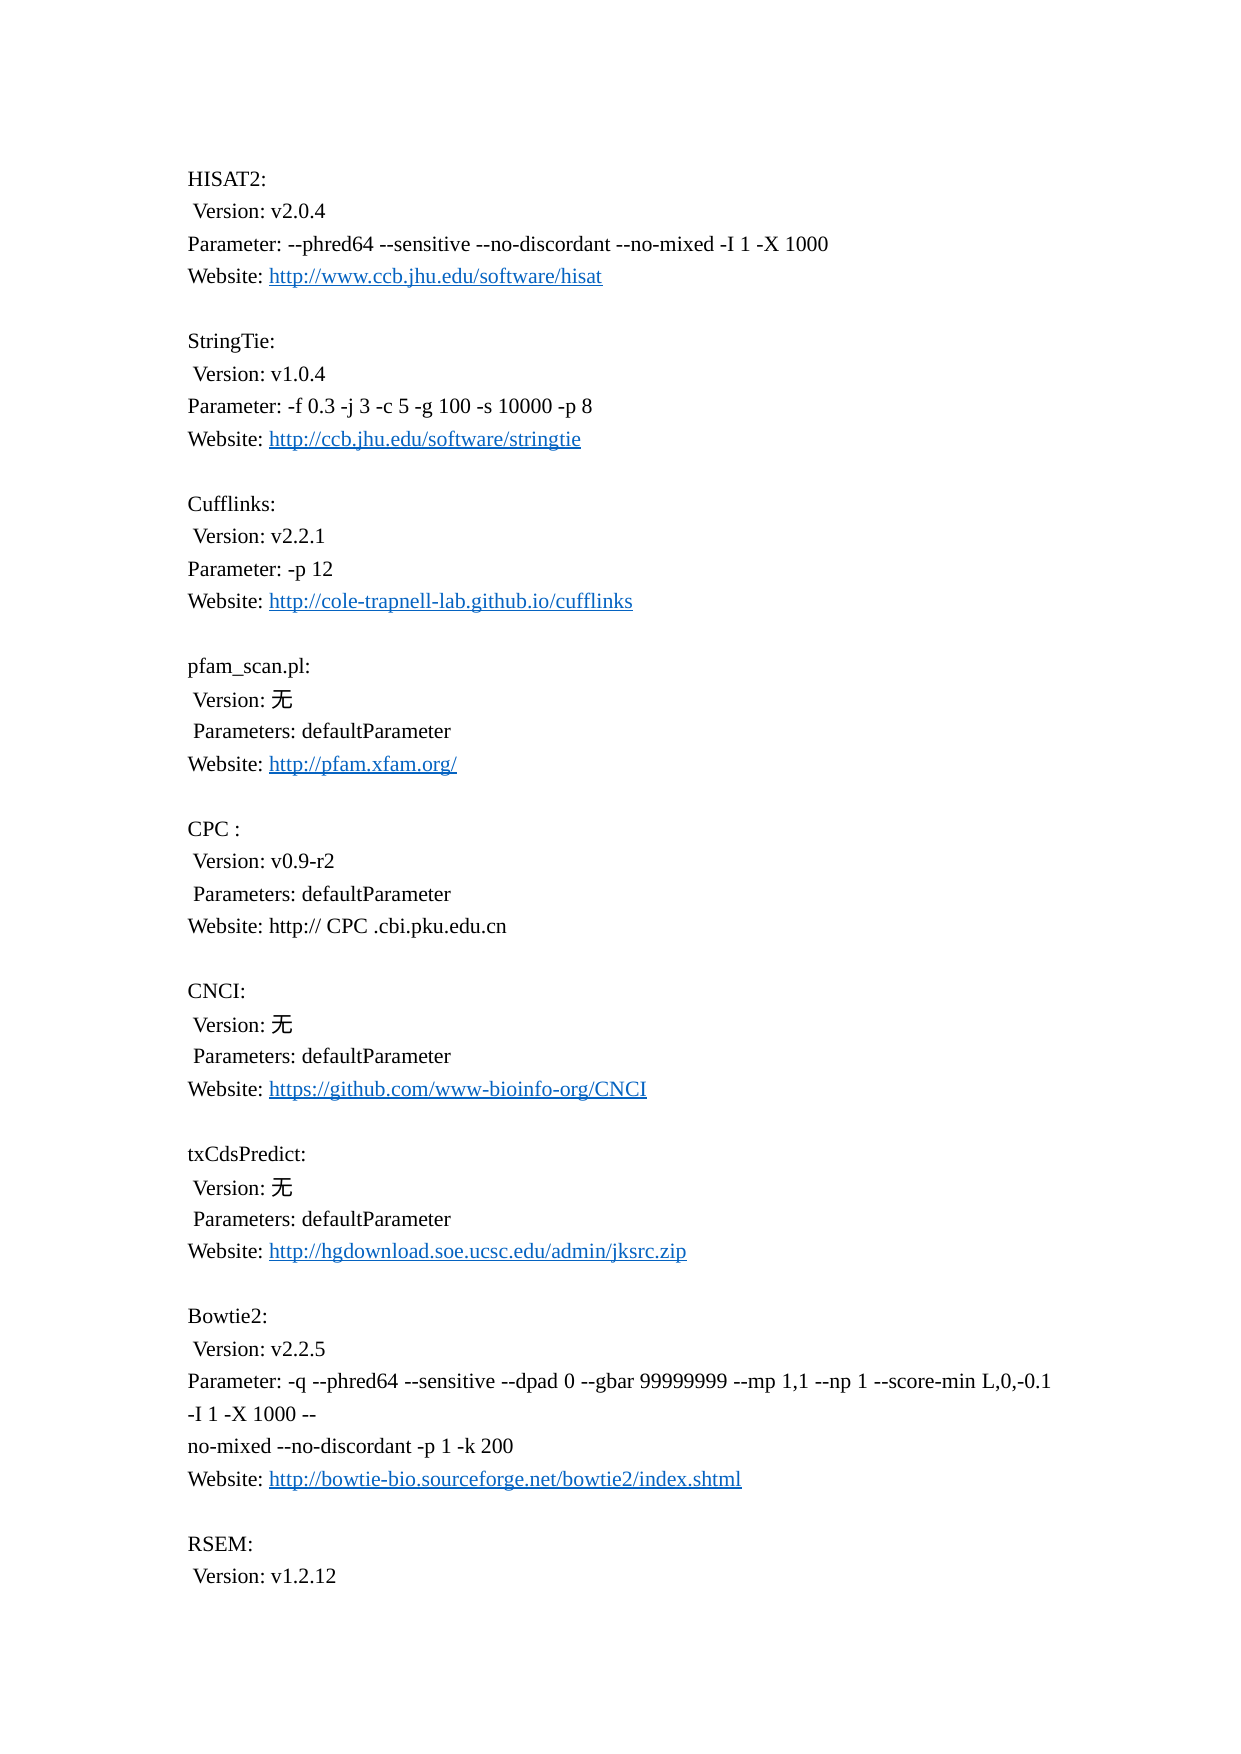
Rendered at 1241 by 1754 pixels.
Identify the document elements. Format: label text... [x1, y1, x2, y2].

text Website: https://github.com/www-bioinfo-org/CNCI [187, 1072, 1053, 1104]
text Version: v2.0.4 [187, 194, 1053, 227]
text CPC : [187, 812, 1053, 844]
text Version: v1.2.12 [187, 1559, 1053, 1592]
text Parameters: defaultParameter [187, 1202, 1053, 1234]
text Version: v0.9-r2 [187, 844, 1053, 877]
text Parameter: -q --phred64 --sensitive --dpad 0 --gbar 99999999 --mp 1,1 --np 1 --score-min L,0,-0.1 -I 1 -X 1000 -- [187, 1364, 1053, 1429]
text Website: http://hgdownload.soe.ucsc.edu/admin/jksrc.zip [187, 1234, 1053, 1267]
text Parameters: defaultParameter [187, 1039, 1053, 1072]
text Website: http://cole-trapnell-lab.github.io/cufflinks [187, 584, 1053, 617]
text StringTie: [187, 324, 1053, 357]
text txCdsPredict: [187, 1137, 1053, 1169]
text Version: v2.2.5 [187, 1332, 1053, 1364]
text Parameter: -f 0.3 -j 3 -c 5 -g 100 -s 10000 -p 8 [187, 389, 1053, 422]
text Website: http://www.ccb.jhu.edu/software/hisat [187, 259, 1053, 292]
text Website: http:// CPC .cbi.pku.edu.cn [187, 909, 1053, 942]
text Parameters: defaultParameter [187, 714, 1053, 747]
text HISAT2: [187, 162, 1053, 194]
text Website: http://pfam.xfam.org/ [187, 747, 1053, 779]
text Bowtie2: [187, 1299, 1053, 1332]
text Website: http://ccb.jhu.edu/software/stringtie [187, 422, 1053, 454]
text CNCI: [187, 974, 1053, 1007]
text Version: 无 [187, 682, 1053, 714]
text Version: 无 [187, 1007, 1053, 1039]
text Website: http://bowtie-bio.sourceforge.net/bowtie2/index.shtml [187, 1462, 1053, 1494]
text Parameters: defaultParameter [187, 877, 1053, 909]
text RSEM: [187, 1527, 1053, 1559]
text Parameter: -p 12 [187, 552, 1053, 584]
text pfam_scan.pl: [187, 649, 1053, 682]
text Parameter: --phred64 --sensitive --no-discordant --no-mixed -I 1 -X 1000 [187, 227, 1053, 259]
text no-mixed --no-discordant -p 1 -k 200 [187, 1429, 1053, 1462]
text Version: 无 [187, 1169, 1053, 1202]
text Cufflinks: [187, 487, 1053, 519]
text Version: v2.2.1 [187, 519, 1053, 552]
text Version: v1.0.4 [187, 357, 1053, 389]
